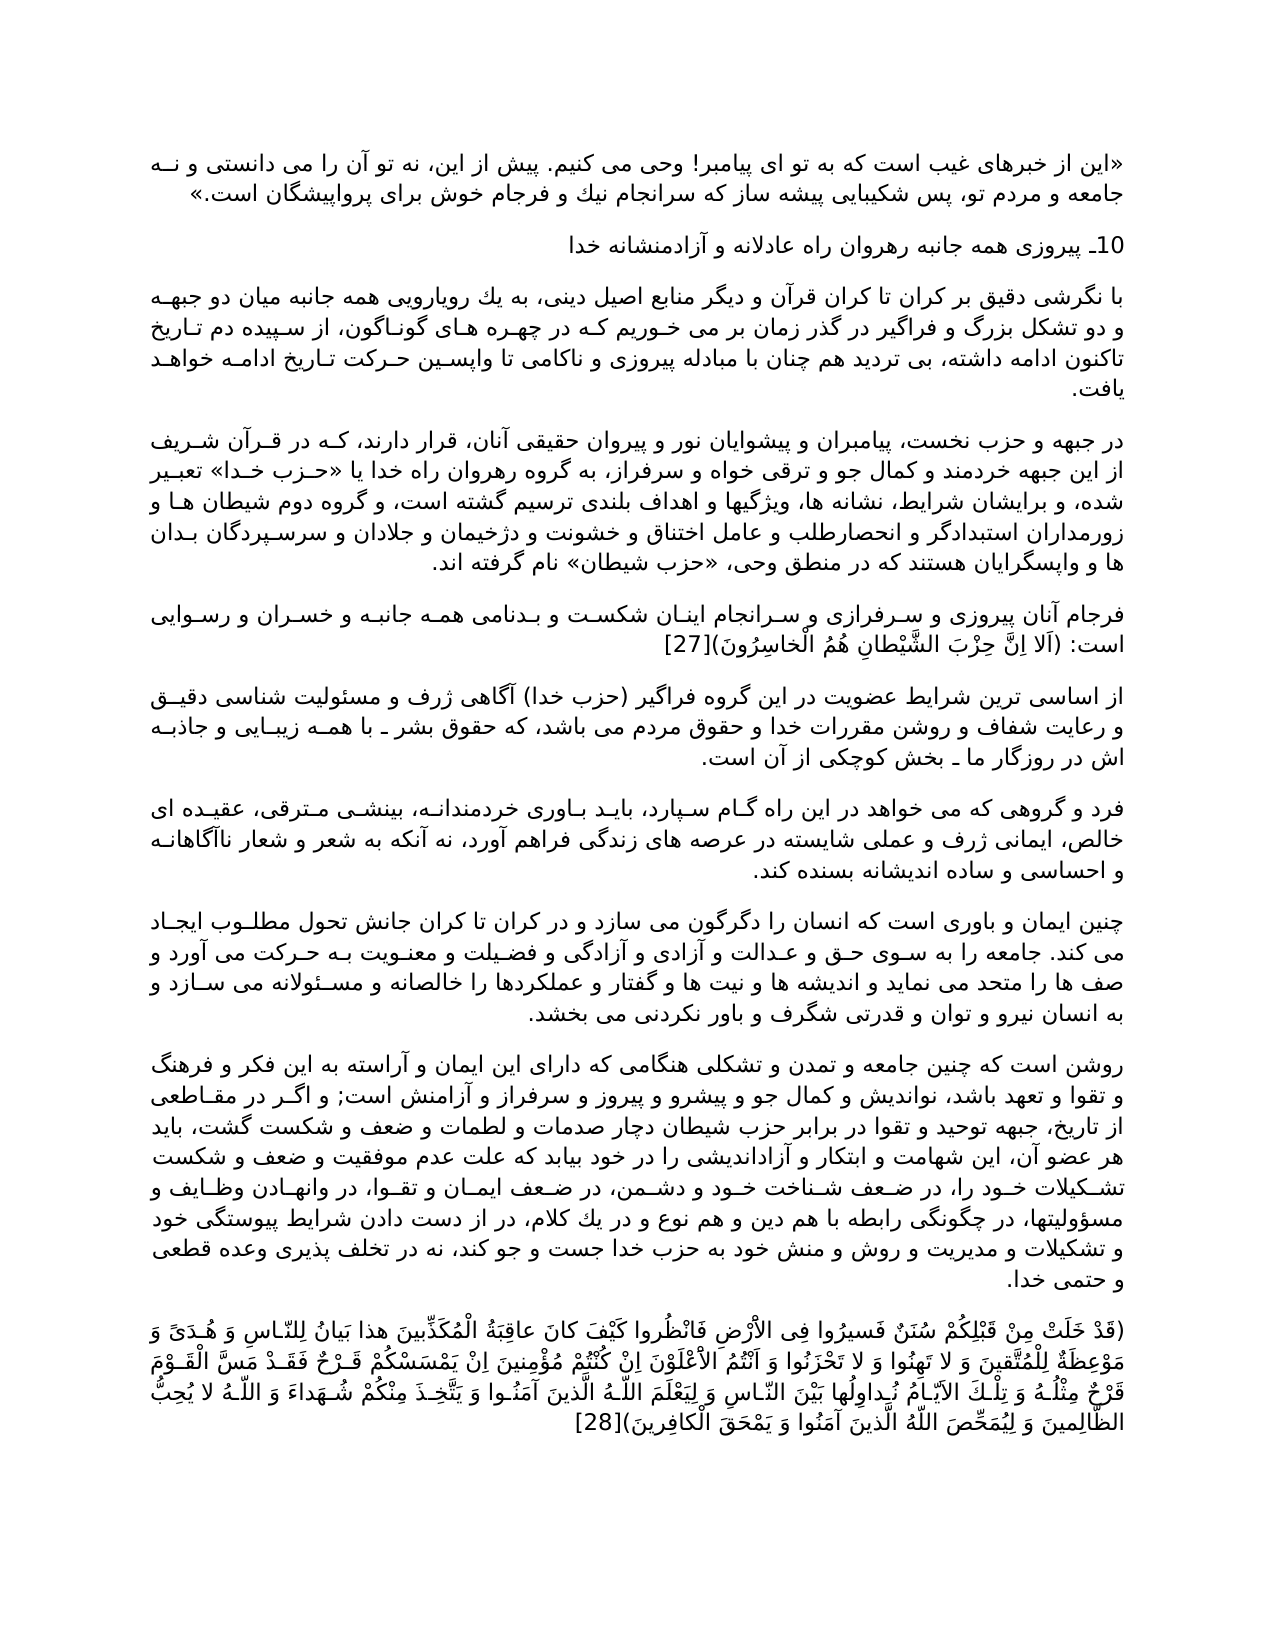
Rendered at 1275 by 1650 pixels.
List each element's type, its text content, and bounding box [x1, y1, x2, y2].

text 10ـ پيروزى همه جانبه رهروان راه عادلانه و آزادمنشانه خدا [150, 232, 1125, 259]
text از اساسى ترين شرايط عضويت در اين گروه فراگير (حزب خدا) آگاهى ژرف و مسئوليت شناسى دقيق و رعايت شفاف و روشن مقررات خدا و حقوق مردم مى باشد، كه حقوق بشر ـ با همه زيبايى و جاذبه اش در روزگار ما ـ بخش كوچكى از آن است. [150, 683, 1125, 771]
text (قَدْ خَلَتْ مِنْ قَبْلِكُمْ سُنَنٌ فَسيرُوا فِى الاَْرْضِ فَانْظُروا كَيْفَ كانَ عاقِبَةُ الْمُكَذِّبينَ هذا بَيانُ لِلنّاسِ وَ هُدَىً وَ مَوْعِظَةٌ لِلْمُتَّقينَ وَ لا تَهِنُوا وَ لا تَحْزَنُوا وَ اَنْتُمُ الاَْعْلَوْنَ اِنْ كُنْتُمْ مُؤْمِنينَ اِنْ يَمْسَسْكُمْ قَرْحٌ فَقَدْ مَسَّ الْقَوْمَ قَرْحٌ مِثْلُهُ وَ تِلْكَ الاَيّامُ نُداوِلُها بَيْنَ النّاسِ وَ لِيَعْلَمَ اللّهُ الَّذينَ آمَنُوا وَ يَتَّخِذَ مِنْكُمْ شُهَداءَ وَ اللّهُ لا يُحِبُّ الظّالِمينَ وَ لِيُمَحِّصَ اللّهُ الَّذينَ آمَنُوا وَ يَمْحَقَ الْكافِرينَ)[28] [150, 1317, 1125, 1436]
text فرد و گروهى كه مى خواهد در اين راه گام سپارد، بايد باورى خردمندانه، بينشى مترقى، عقيده اى خالص، ايمانى ژرف و عملى شايسته در عرصه هاى زندگى فراهم آورد، نه آنكه به شعر و شعار ناآگاهانه و احساسى و ساده انديشانه بسنده كند. [150, 796, 1125, 883]
text فرجام آنان پيروزى و سرفرازى و سرانجام اينان شكست و بدنامى همه جانبه و خسران و رسوايى است: (اَلا اِنَّ حِزْبَ الشَّيْطانِ هُمُ الْخاسِرُونَ)[27] [150, 601, 1125, 658]
text روشن است كه چنين جامعه و تمدن و تشكلى هنگامى كه داراى اين ايمان و آراسته به اين فكر و فرهنگ و تقوا و تعهد باشد، نوانديش و كمال جو و پيشرو و پيروز و سرفراز و آزامنش است; و اگر در مقاطعى از تاريخ، جبهه توحيد و تقوا در برابر حزب شيطان دچار صدمات و لطمات و ضعف و شكست گشت، بايد هر عضو آن، اين شهامت و ابتكار و آزادانديشى را در خود بيابد كه علت عدم موفقيت و ضعف و شكست تشكيلات خود را، در ضعف شناخت خود و دشمن، در ضعف ايمان و تقوا، در وانهادن وظايف و مسؤوليتها، در چگونگى رابطه با هم دين و هم نوع و در يك كلام، در از دست دادن شرايط پيوستگى خود و تشكيلات و مديريت و روش و منش خود به حزب خدا جست و جو كند، نه در تخلف پذيرى وعده قطعى و حتمى خدا. [150, 1052, 1125, 1293]
text چنين ايمان و باورى است كه انسان را دگرگون مى سازد و در كران تا كران جانش تحول مطلوب ايجاد مى كند. جامعه را به سوى حق و عدالت و آزادى و آزادگى و فضيلت و معنويت به حركت مى آورد و صف ها را متحد مى نمايد و انديشه ها و نيت ها و گفتار و عملكردها را خالصانه و مسئولانه مى سازد و به انسان نيرو و توان و قدرتى شگرف و باور نكردنى مى بخشد. [150, 908, 1125, 1027]
text در جبهه و حزب نخست، پيامبران و پيشوايان نور و پيروان حقيقى آنان، قرار دارند، كه در قرآن شريف از اين جبهه خردمند و كمال جو و ترقى خواه و سرفراز، به گروه رهروان راه خدا يا «حزب خدا» تعبير شده، و برايشان شرايط، نشانه ها، ويژگيها و اهداف بلندى ترسيم گشته است، و گروه دوم شيطان ها و زورمداران استبدادگر و انحصارطلب و عامل اختناق و خشونت و دژخيمان و جلادان و سرسپردگان بدان ها و واپسگرايان هستند كه در منطق وحى، «حزب شيطان» نام گرفته اند. [150, 427, 1125, 576]
text با نگرشى دقيق بر كران تا كران قرآن و ديگر منابع اصيل دينى، به يك رويارويى همه جانبه ميان دو جبهه و دو تشكل بزرگ و فراگير در گذر زمان بر مى خوريم كه در چهره هاى گوناگون، از سپيده دم تاريخ تاكنون ادامه داشته، بى ترديد هم چنان با مبادله پيروزى و ناكامى تا واپسين حركت تاريخ ادامه خواهد يافت. [150, 283, 1125, 402]
text «اين از خبرهاى غيب است كه به تو اى پيامبر! وحى مى كنيم. پيش از اين، نه تو آن را مى دانستى و نه جامعه و مردم تو، پس شكيبايى پيشه ساز كه سرانجام نيك و فرجام خوش براى پرواپيشگان است.» [150, 150, 1125, 207]
